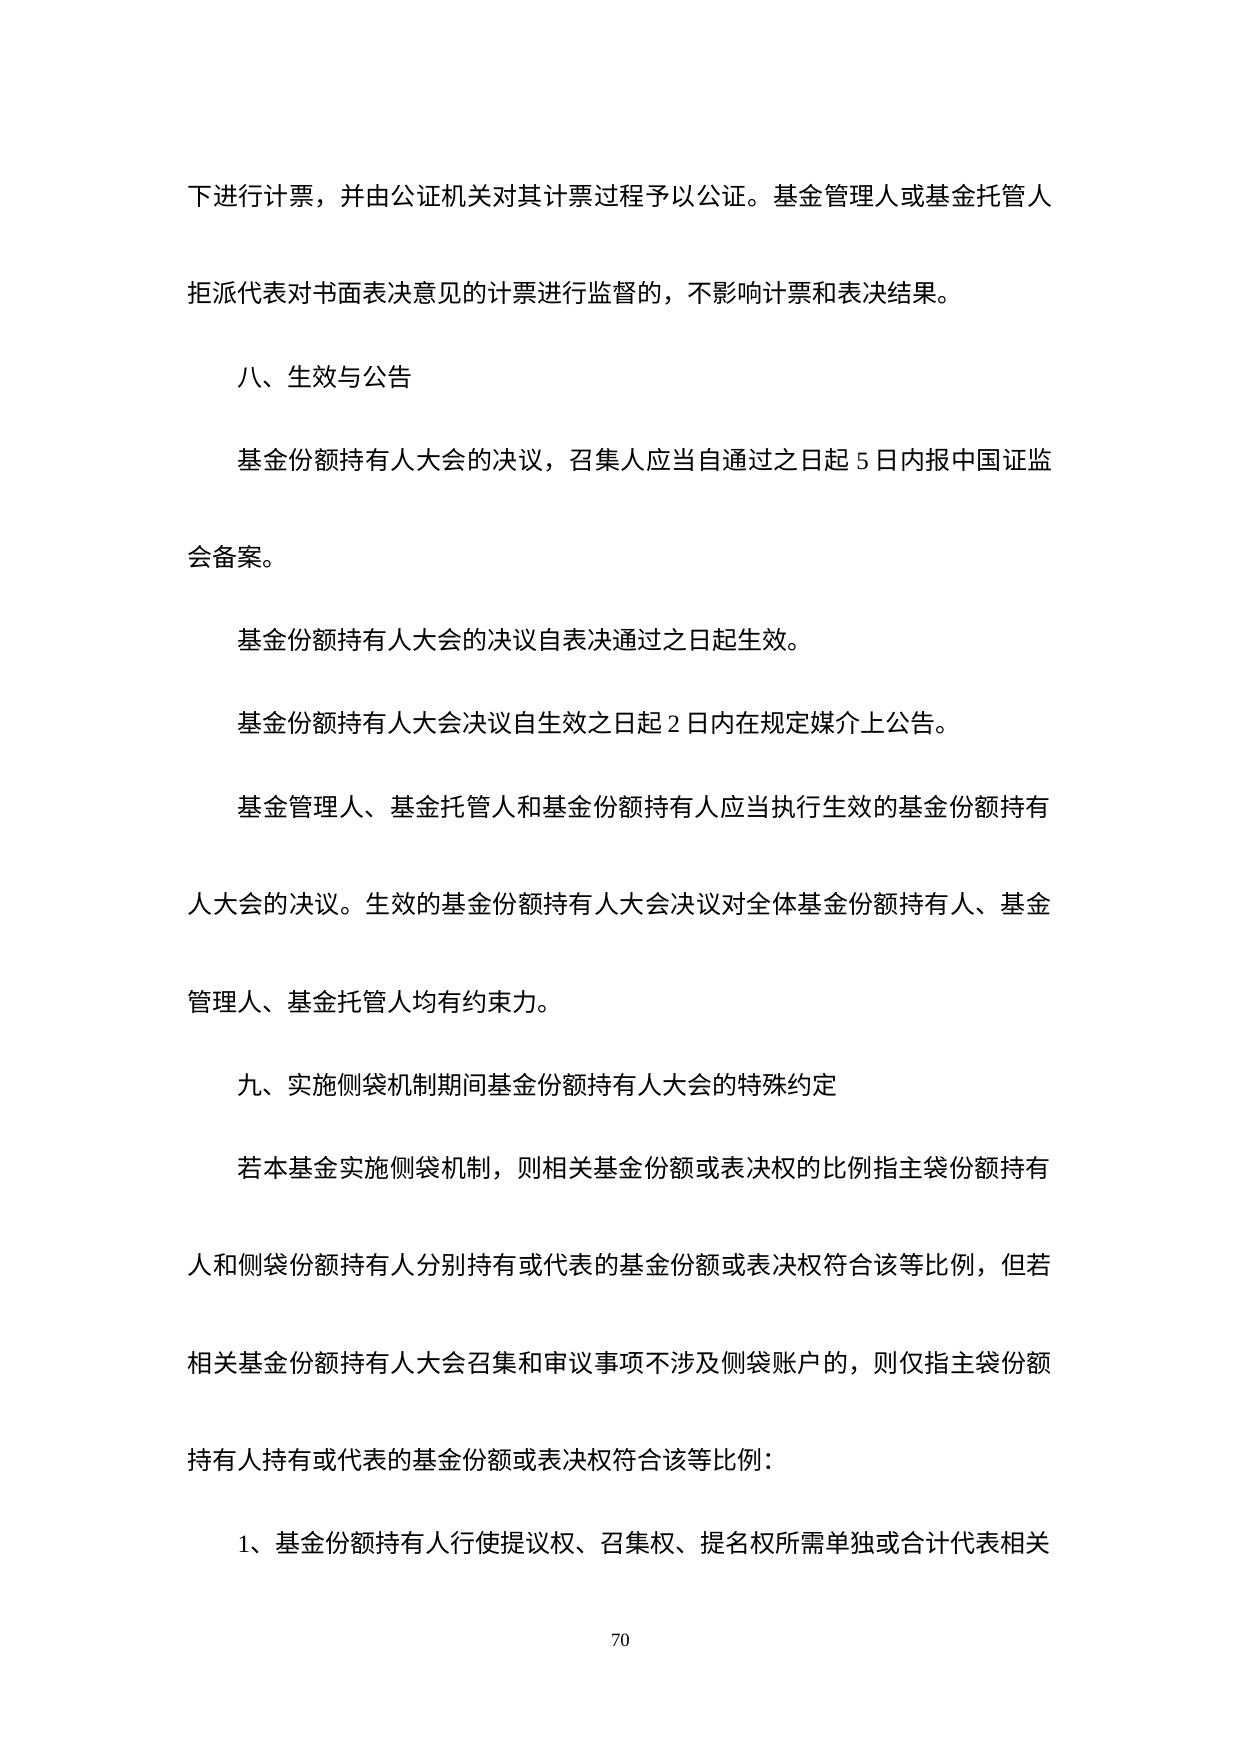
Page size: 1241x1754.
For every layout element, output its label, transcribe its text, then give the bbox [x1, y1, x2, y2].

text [187, 1509, 1053, 1574]
text 八、生效与公告 [187, 343, 1053, 408]
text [187, 162, 1053, 324]
text 基金份额持有人大会的决议自表决通过之日起生效。 [187, 606, 1053, 671]
text 基金管理人、基金托管人和基金份额持有人应当执行生效的基金份额持有人大会的决议。生效的基金份额持有人大会决议对全体基金份额持有人、基金管理人、基金托管人均有约束力。 [187, 773, 1053, 1033]
text 若本基金实施侧袋机制，则相关基金份额或表决权的比例指主袋份额持有人和侧袋份额持有人分别持有或代表的基金份额或表决权符合该等比例，但若相关基金份额持有人大会召集和审议事项不涉及侧袋账户的，则仅指主袋份额持有人持有或代表的基金份额或表决权符合该等比例： [187, 1134, 1053, 1491]
text 基金份额持有人大会决议自生效之日起2日内在规定媒介上公告。 [187, 689, 1053, 754]
text 九、实施侧袋机制期间基金份额持有人大会的特殊约定 [187, 1051, 1053, 1116]
text 基金份额持有人大会的决议，召集人应当自通过之日起5日内报中国证监会备案。 [187, 426, 1053, 588]
